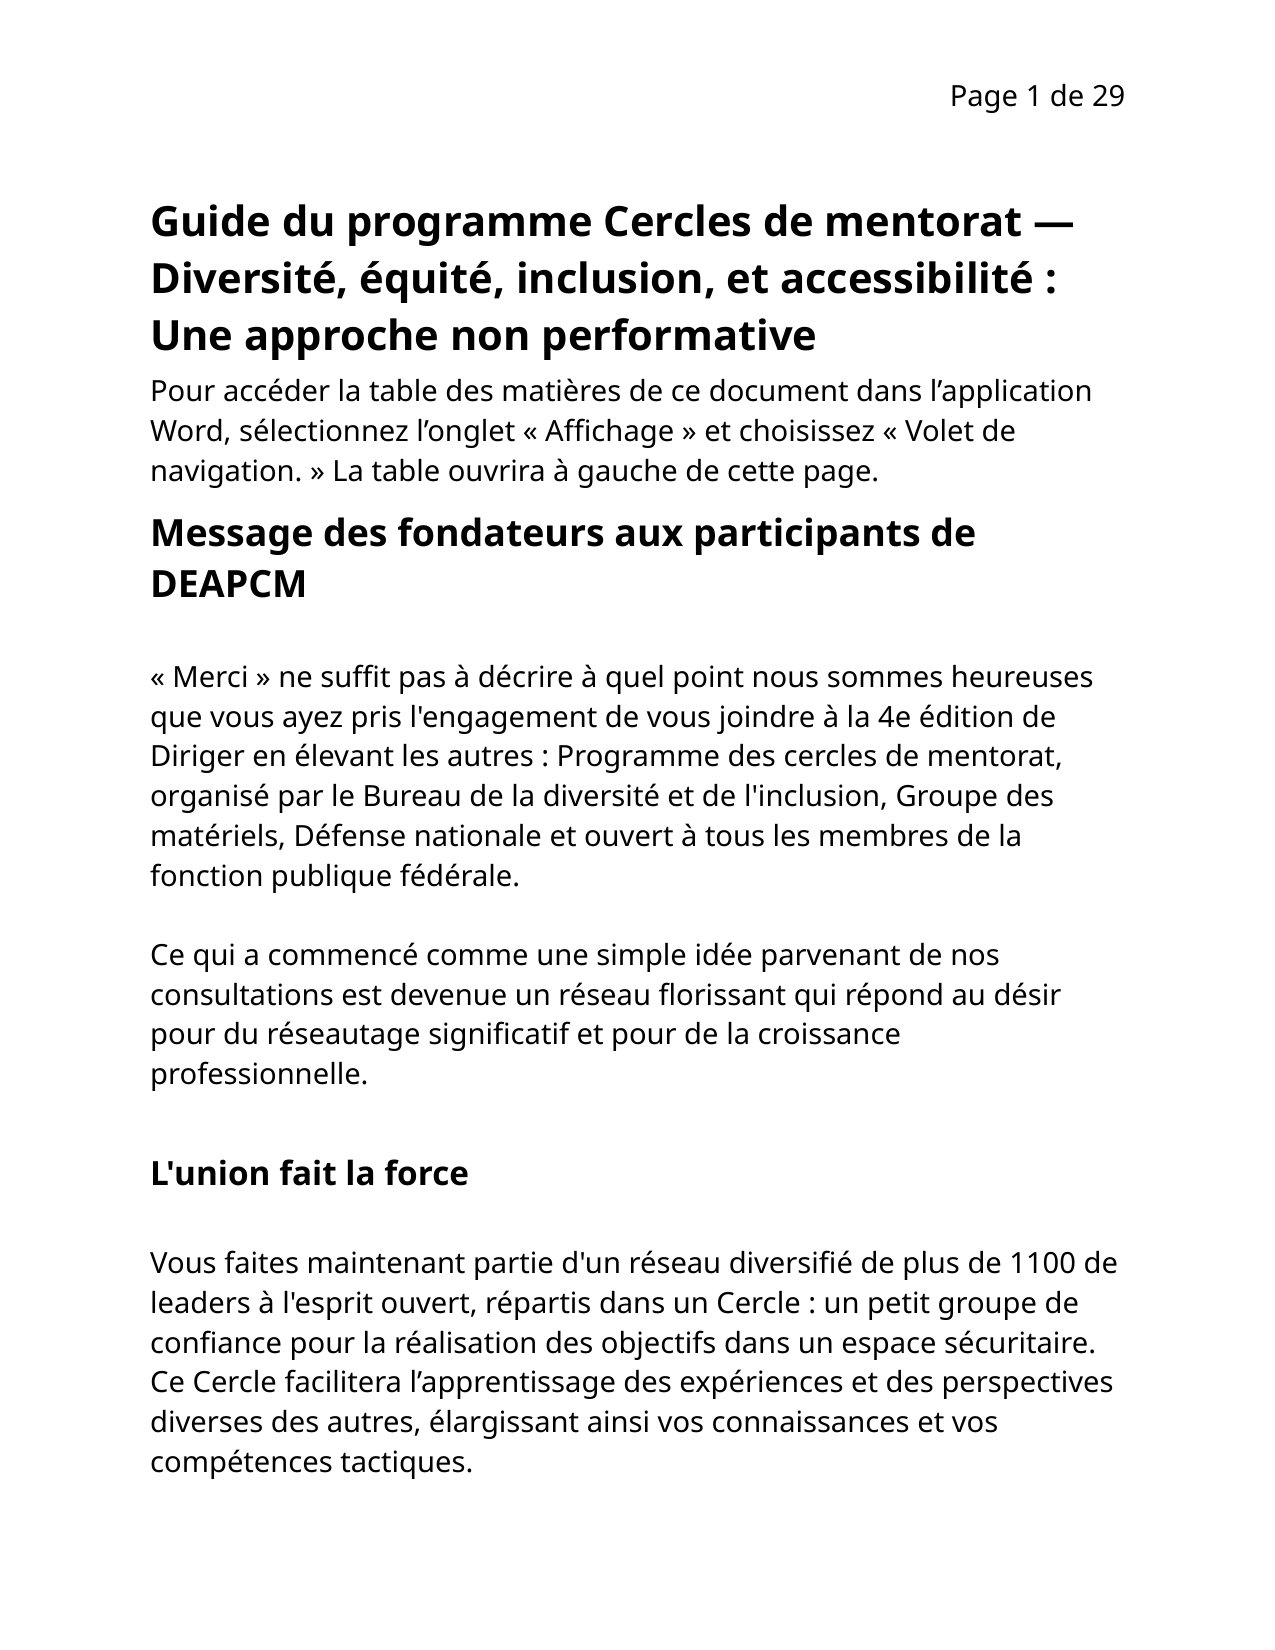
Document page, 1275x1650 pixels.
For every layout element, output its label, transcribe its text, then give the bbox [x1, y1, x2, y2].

subtitle Guide du programme Cercles de mentorat — Diversité, équité, inclusion, et accessibilité : Une approche non performative [150, 192, 1125, 362]
text « Merci » ne suffit pas à décrire à quel point nous sommes heureuses que vous ayez pris l'engagement de vous joindre à la 4e édition de Diriger en élevant les autres : Programme des cercles de mentorat, organisé par le Bureau de la diversité et de l'inclusion, Groupe des matériels, Défense nationale et ouvert à tous les membres de la fonction publique fédérale. [150, 656, 1125, 894]
text Ce qui a commencé comme une simple idée parvenant de nos consultations est devenue un réseau florissant qui répond au désir pour du réseautage significatif et pour de la croissance professionnelle. [150, 934, 1125, 1093]
text L'union fait la force [150, 1149, 1125, 1195]
text Message des fondateurs aux participants de DEAPCM [150, 506, 1125, 608]
text Vous faites maintenant partie d'un réseau diversifié de plus de 1100 de leaders à l'esprit ouvert, répartis dans un Cercle : un petit groupe de confiance pour la réalisation des objectifs dans un espace sécuritaire. Ce Cercle facilitera l’apprentissage des expériences et des perspectives diverses des autres, élargissant ainsi vos connaissances et vos compétences tactiques. [150, 1243, 1125, 1481]
text Pour accéder la table des matières de ce document dans l’application Word, sélectionnez l’onglet « Affichage » et choisissez « Volet de navigation. » La table ouvrira à gauche de cette page. [150, 371, 1125, 489]
